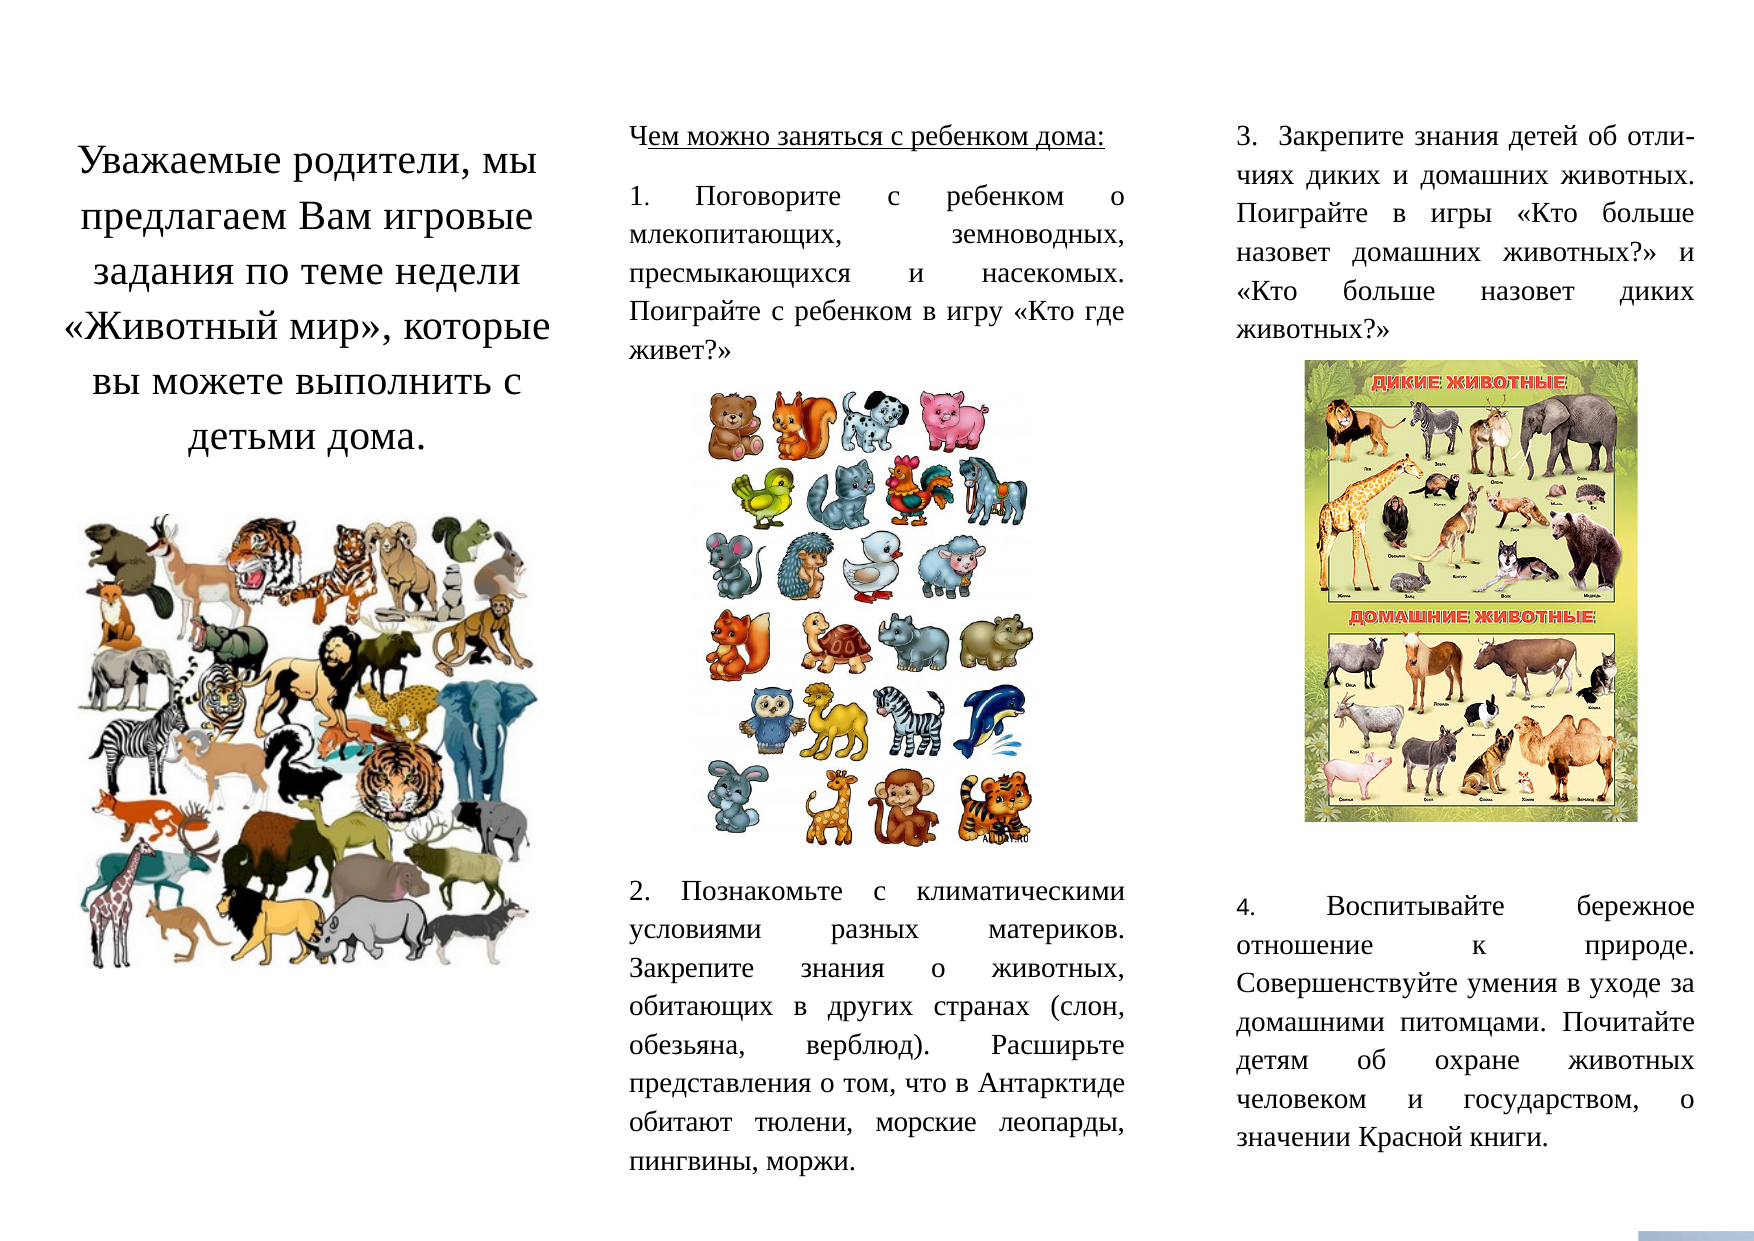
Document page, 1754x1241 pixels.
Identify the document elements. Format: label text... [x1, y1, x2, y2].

picture [1304, 360, 1638, 822]
text Уважаемые родители, мы предлагаем Вам игровые задания по теме недели «Животный мир», которые вы можете выполнить с детьми дома. [59, 135, 555, 458]
text 4. Воспитывайте бережное отношение к природе. Совершенствуйте умения в уходе за домашними питомцами. Почитайте детям об охране животных человеком и государством, о значении Красной книги. [1236, 888, 1695, 1153]
text 3. Закрепите знания детей об отличиях диких и домашних животных. Поиграйте в игры «Кто больше назовет домашних животных?» и «Кто больше назовет диких животных?» [1236, 118, 1695, 345]
text Чем можно заняться с ребенком дома: [629, 118, 1125, 152]
picture [77, 514, 538, 969]
text 1. Поговорите с ребенком о млекопитающих, земноводных, пресмыкающихся и насекомых. Поиграйте с ребенком в игру «Кто где живет?» [629, 178, 1125, 366]
text 2. Познакомьте с климатическими условиями разных материков. Закрепите знания о животных, обитающих в других странах (слон, обезьяна, верблюд). Расширьте представления о том, что в Антарктиде обитают тюлени, морские леопарды, пингвины, моржи. [629, 873, 1125, 1176]
picture [1638, 1231, 1754, 1241]
picture [691, 391, 1034, 848]
